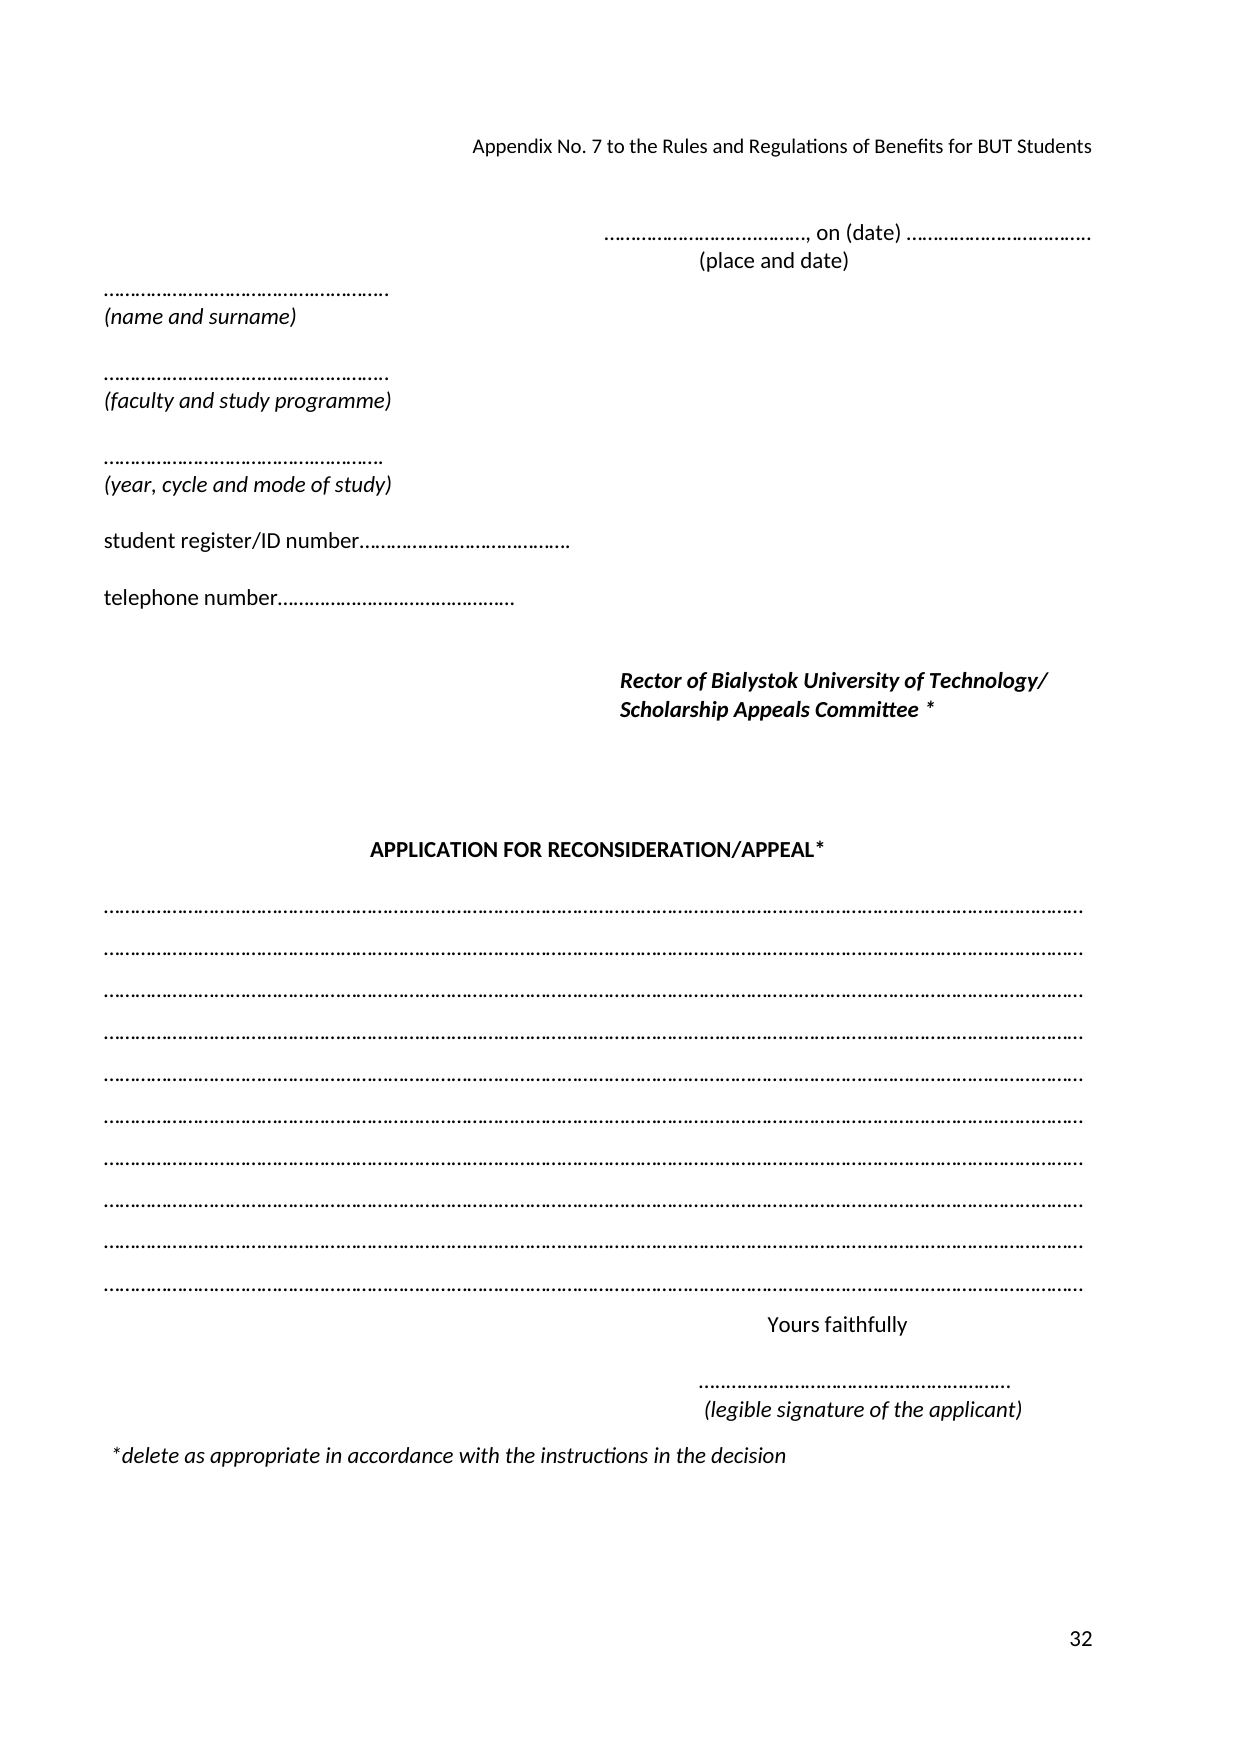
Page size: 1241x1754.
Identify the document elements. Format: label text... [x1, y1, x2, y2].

text *delete as appropriate in accordance with the instructions in the decision [110, 1442, 1092, 1469]
text …..……………………………………………… [618, 1367, 1092, 1395]
text telephone number……………………………………… [103, 583, 1092, 611]
text (faculty and study programme) [103, 386, 1092, 414]
text APPLICATION FOR RECONSIDERATION/APPEAL* [103, 835, 1092, 863]
text ………………………………….………….. [103, 274, 1092, 302]
text ………………………………….………….. [103, 358, 1092, 386]
text Yours faithfully [693, 1311, 1092, 1339]
text (legible signature of the applicant) [703, 1395, 1092, 1423]
text Scholarship Appeals Committee * [546, 695, 1092, 723]
text (year, cycle and mode of study) [103, 471, 1092, 498]
text ………………………..………, on (date) …………………………….. [103, 218, 1092, 246]
text (name and surname) [103, 302, 1092, 330]
text Appendix No. 7 to the Rules and Regulations of Benefits for BUT Students [118, 133, 1092, 158]
text Rector of Bialystok University of Technology/ [546, 667, 1092, 695]
text student register/ID number…………………………………. [103, 527, 1092, 554]
text ………………………………….…………. [103, 442, 1092, 471]
text (place and date) [620, 246, 1092, 274]
text …………………………………………………………………………………………………………………………………………………………………………………………………………………………………………………………………………………………………………………………………………………………………………………………………………………………………………………………………………………………………………………………………………………………………………………………………………………………………………………………………………………………………………………………………………………………………………………………………………………………………………………………………………………………………………………………………………………………………………………………………………………………………………………………………………………………………………………………………………………………………………………………………………………………………………………………………………………………………………………………………………………………………………………………………………………………………………………………………………………………………………………………………………………………………………………………………………………………………………………………………………………………………………………… [103, 891, 1092, 1297]
